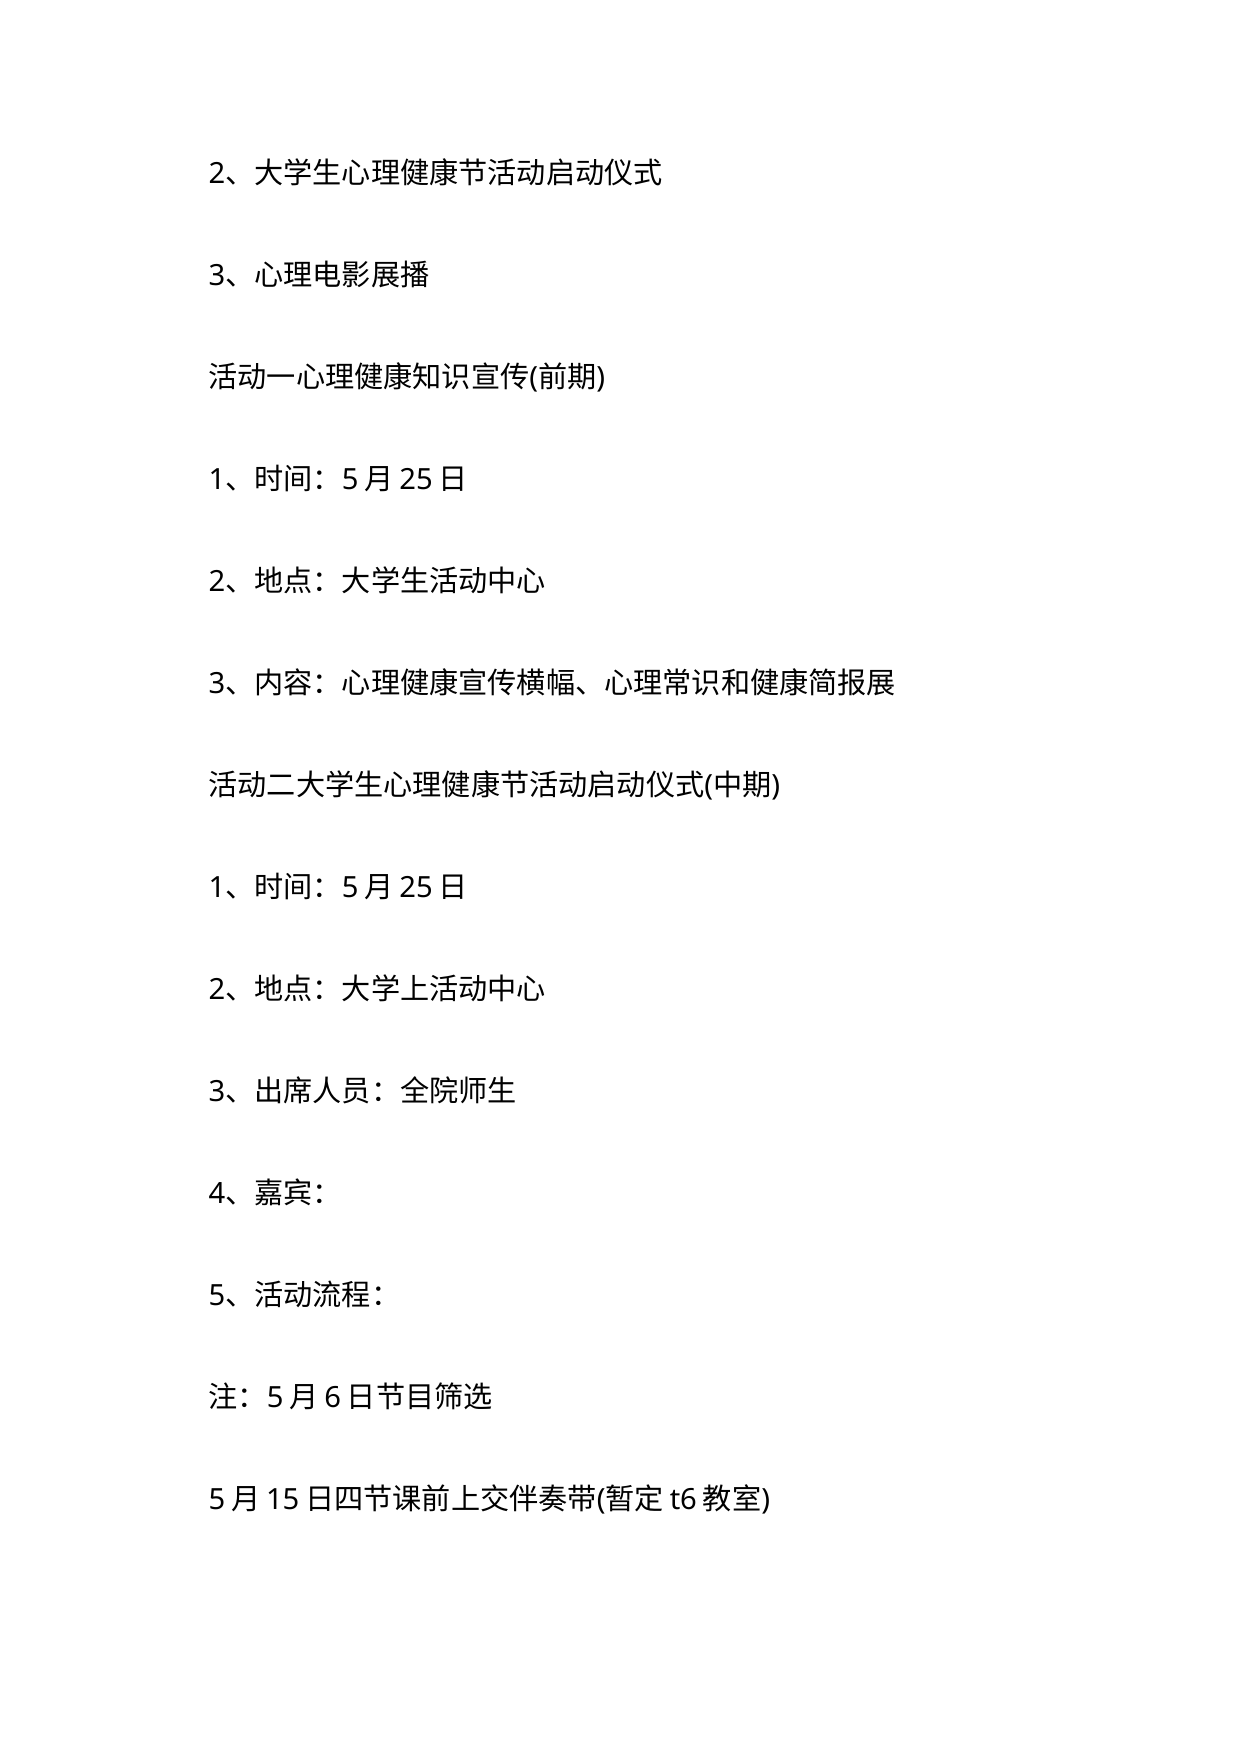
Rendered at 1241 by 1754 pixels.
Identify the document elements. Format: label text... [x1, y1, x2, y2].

text 4、嘉宾： [150, 1170, 1090, 1212]
text 活动二大学生心理健康节活动启动仪式(中期) [150, 762, 1090, 804]
text 注：5月6日节目筛选 [150, 1374, 1090, 1416]
text 3、心理电影展播 [150, 252, 1090, 294]
text 2、大学生心理健康节活动启动仪式 [150, 150, 1090, 192]
text 5、活动流程： [150, 1272, 1090, 1314]
text 2、地点：大学生活动中心 [150, 558, 1090, 600]
text 1、时间：5月25日 [150, 456, 1090, 498]
text 1、时间：5月25日 [150, 864, 1090, 906]
text 3、出席人员：全院师生 [150, 1068, 1090, 1110]
text 活动一心理健康知识宣传(前期) [150, 354, 1090, 396]
text 2、地点：大学上活动中心 [150, 966, 1090, 1008]
text 5月15日四节课前上交伴奏带(暂定t6教室) [150, 1476, 1090, 1518]
text 3、内容：心理健康宣传横幅、心理常识和健康简报展 [150, 660, 1090, 702]
